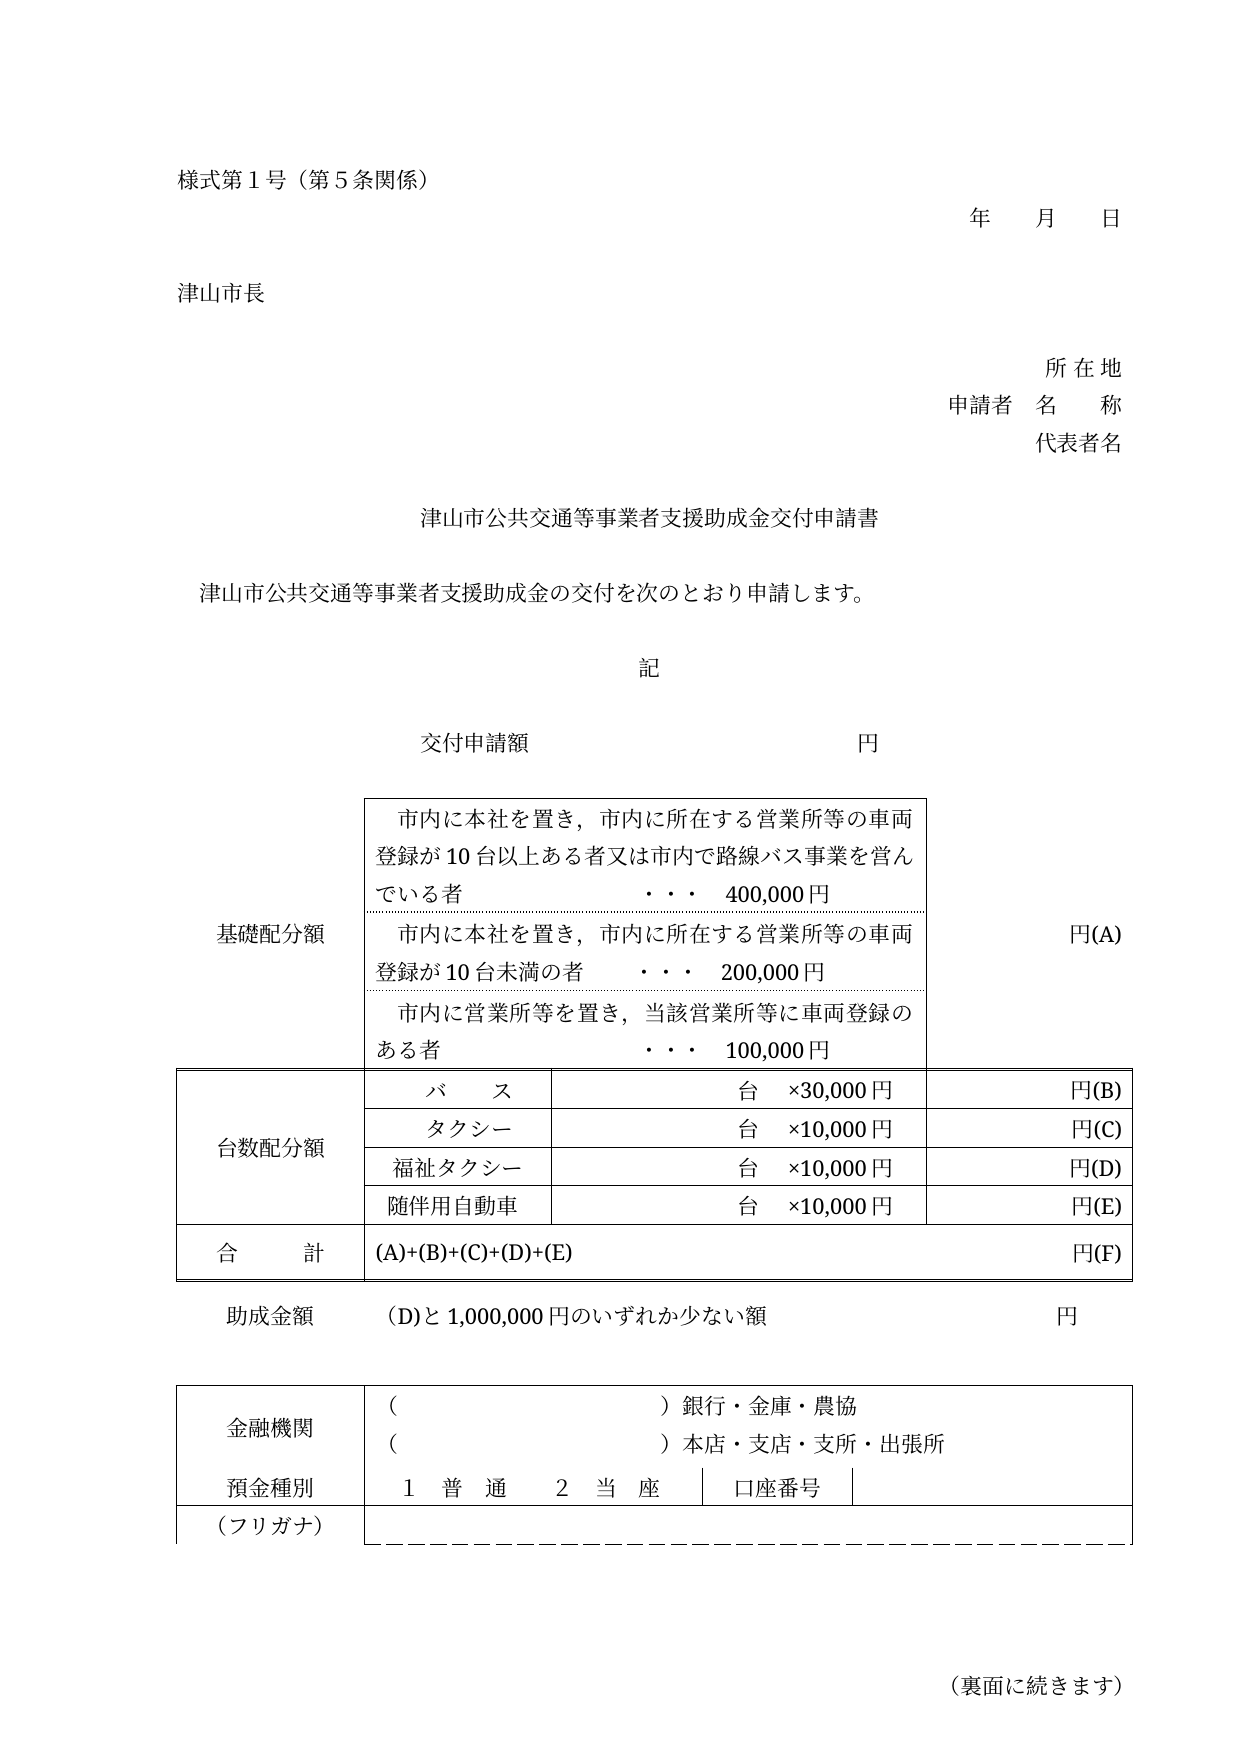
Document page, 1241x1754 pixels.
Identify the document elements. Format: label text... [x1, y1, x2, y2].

text 様式第１号（第５条関係） [177, 160, 1122, 198]
table_cell （フリガナ） [177, 1506, 364, 1544]
text 記 [177, 648, 1122, 685]
table_cell 随伴用自動車 [365, 1186, 551, 1224]
table_header 円(A) [927, 798, 1133, 1068]
table_cell [552, 1186, 720, 1224]
text 交付申請額 円 [177, 723, 1122, 760]
table_cell 台 [720, 1148, 777, 1185]
text 津山市公共交通等事業者支援助成金交付申請書 [177, 498, 1122, 535]
table_cell 円(C) [927, 1109, 1132, 1147]
text 代表者名 [177, 423, 1122, 460]
table_cell 円(E) [927, 1186, 1132, 1224]
table_cell [552, 1109, 720, 1147]
table_cell 台 [720, 1186, 777, 1224]
table_cell 助成金額 [177, 1282, 364, 1348]
table_cell ×10,000円 [777, 1148, 926, 1185]
text 津山市長 [177, 273, 1122, 310]
text 申請者 名 称 [177, 385, 1122, 423]
text 所 在 地 [177, 348, 1122, 385]
table_cell 台数配分額 [177, 1071, 364, 1224]
table_cell （D)と1,000,000円のいずれか少ない額 円 [364, 1282, 1133, 1348]
table_cell 円(B) [927, 1071, 1132, 1108]
text 津山市公共交通等事業者支援助成金の交付を次のとおり申請します。 [177, 573, 1122, 610]
table_cell [552, 1071, 720, 1108]
table_header （ ）銀行・金庫・農協 （ ）本店・支店・支所・出張所 [365, 1386, 1132, 1468]
table_cell (A)+(B)+(C)+(D)+(E) [365, 1225, 720, 1279]
table_header 市内に本社を置き，市内に所在する営業所等の車両登録が10台以上ある者又は市内で路線バス事業を営んでいる者 ・・・ 400,000円 [365, 799, 926, 911]
table_cell [365, 1506, 1132, 1544]
table_cell 預金種別 [177, 1468, 364, 1505]
table_cell １ 普 通 ２ 当 座 [365, 1468, 702, 1505]
table_cell 円(F) [720, 1225, 1132, 1279]
table_cell [552, 1148, 720, 1185]
table_cell タクシー [365, 1109, 551, 1147]
table_cell 福祉タクシー [365, 1148, 551, 1185]
table_cell 台 [720, 1109, 777, 1147]
table_cell ×30,000円 [777, 1071, 926, 1108]
table_cell 円(D) [927, 1148, 1132, 1185]
table_cell バ ス [365, 1071, 551, 1108]
table_cell 市内に営業所等を置き，当該営業所等に車両登録のある者 ・・・ 100,000円 [365, 990, 926, 1068]
table_cell [853, 1468, 1132, 1505]
table_header 金融機関 [177, 1386, 364, 1468]
table_cell 口座番号 [703, 1468, 852, 1505]
table_cell 台 [720, 1071, 777, 1108]
table_header 基礎配分額 [177, 798, 364, 1068]
table_cell ×10,000円 [777, 1186, 926, 1224]
table_cell 市内に本社を置き，市内に所在する営業所等の車両登録が10台未満の者 ・・・ 200,000円 [365, 911, 926, 989]
table_cell 合 計 [177, 1225, 364, 1279]
text 年 月 日 [177, 198, 1122, 235]
table_cell ×10,000円 [777, 1109, 926, 1147]
